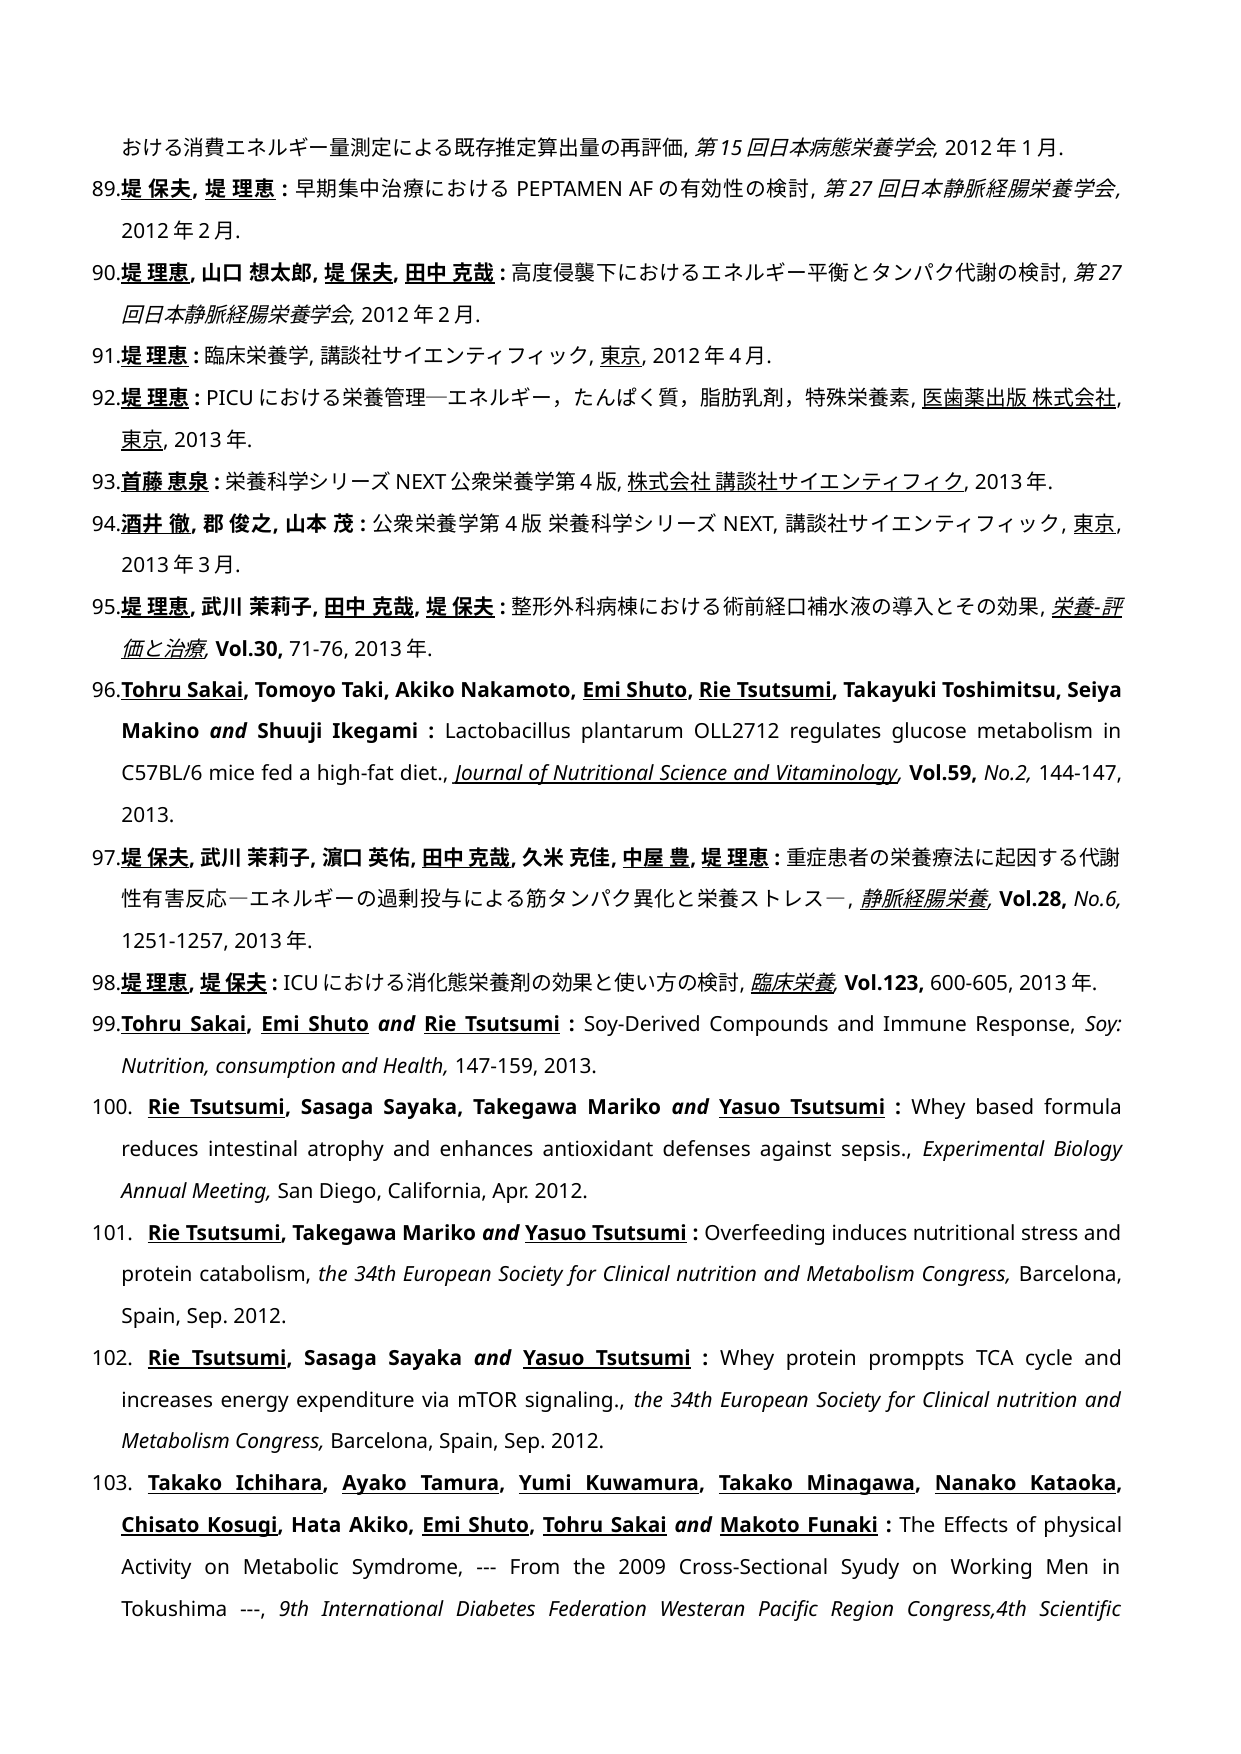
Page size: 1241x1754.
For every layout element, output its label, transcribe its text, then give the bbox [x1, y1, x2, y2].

list Tohru Sakai, Emi Shuto and Rie Tsutsumi : Soy-Derived Compounds and Immune Response, Soy: Nutrition, consumption and Health, 147-159, 2013. [92, 1002, 1122, 1086]
list Rie Tsutsumi, Takegawa Mariko and Yasuo Tsutsumi : Overfeeding induces nutritional stress and protein catabolism, the 34th European Society for Clinical nutrition and Metabolism Congress, Barcelona, Spain, Sep. 2012. [92, 1211, 1122, 1336]
list 酒井 徹, 郡 俊之, 山本 茂 : 公衆栄養学第4版 栄養科学シリーズNEXT, 講談社サイエンティフィック, 東京, 2013年3月. [92, 501, 1122, 584]
list Rie Tsutsumi, Sasaga Sayaka and Yasuo Tsutsumi : Whey protein promppts TCA cycle and increases energy expenditure via mTOR signaling., the 34th European Society for Clinical nutrition and Metabolism Congress, Barcelona, Spain, Sep. 2012. [92, 1336, 1122, 1462]
list 堤 理恵, 堤 保夫 : ICUにおける消化態栄養剤の効果と使い方の検討, 臨床栄養, Vol.123, 600-605, 2013年. [92, 961, 1122, 1002]
list 堤 理恵, 武川 茉莉子, 田中 克哉, 堤 保夫 : 整形外科病棟における術前経口補水液の導入とその効果, 栄養-評価と治療, Vol.30, 71-76, 2013年. [92, 584, 1122, 668]
list 堤 理恵, 山口 想太郎, 堤 保夫, 田中 克哉 : 高度侵襲下におけるエネルギー平衡とタンパク代謝の検討, 第27回日本静脈経腸栄養学会, 2012年2月. [92, 250, 1122, 334]
list 堤 保夫, 堤 理恵 : 早期集中治療におけるPEPTAMEN AFの有効性の検討, 第27回日本静脈経腸栄養学会, 2012年2月. [92, 167, 1122, 250]
list Rie Tsutsumi, Sasaga Sayaka, Takegawa Mariko and Yasuo Tsutsumi : Whey based formula reduces intestinal atrophy and enhances antioxidant defenses against sepsis., Experimental Biology Annual Meeting, San Diego, California, Apr. 2012. [92, 1086, 1122, 1211]
list 堤 理恵 : 臨床栄養学, 講談社サイエンティフィック, 東京, 2012年4月. [92, 334, 1122, 376]
list 堤 理恵 : PICUにおける栄養管理─エネルギー，たんぱく質，脂肪乳剤，特殊栄養素, 医歯薬出版 株式会社, 東京, 2013年. [92, 376, 1122, 459]
list Tohru Sakai, Tomoyo Taki, Akiko Nakamoto, Emi Shuto, Rie Tsutsumi, Takayuki Toshimitsu, Seiya Makino and Shuuji Ikegami : Lactobacillus plantarum OLL2712 regulates glucose metabolism in C57BL/6 mice fed a high-fat diet., Journal of Nutritional Science and Vitaminology, Vol.59, No.2, 144-147, 2013. [92, 668, 1122, 835]
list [92, 125, 1122, 167]
list 首藤 恵泉 : 栄養科学シリーズNEXT公衆栄養学第4版, 株式会社 講談社サイエンティフィク, 2013年. [92, 459, 1122, 501]
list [92, 1462, 1122, 1629]
list 堤 保夫, 武川 茉莉子, 濵口 英佑, 田中 克哉, 久米 克佳, 中屋 豊, 堤 理恵 : 重症患者の栄養療法に起因する代謝性有害反応―エネルギーの過剰投与による筋タンパク異化と栄養ストレス―, 静脈経腸栄養, Vol.28, No.6, 1251-1257, 2013年. [92, 835, 1122, 961]
